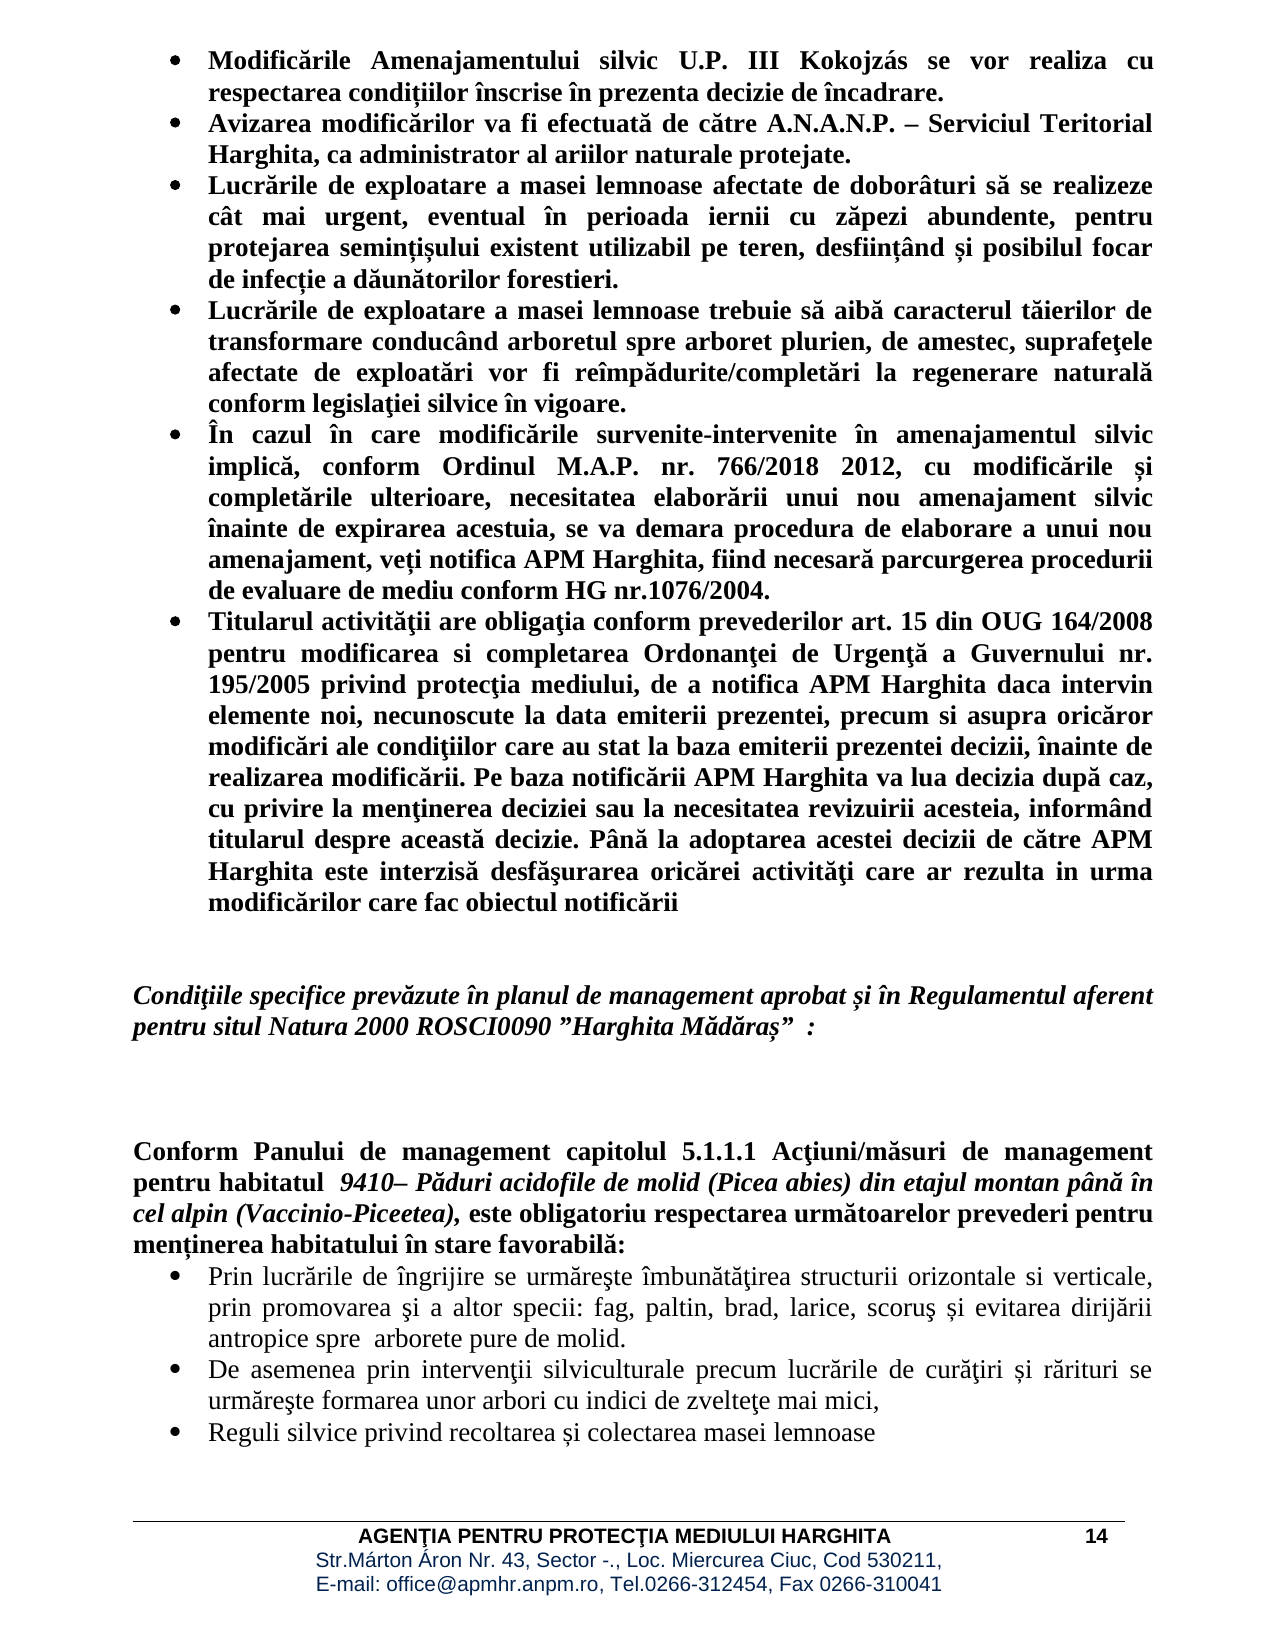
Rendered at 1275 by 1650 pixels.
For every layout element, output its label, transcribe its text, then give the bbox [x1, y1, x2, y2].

list Prin lucrările de îngrijire se urmăreşte îmbunătăţirea structurii orizontale si verticale, prin promovarea şi a altor specii: fag, paltin, brad, larice, scoruş și evitarea dirijării antropice spre arborete pure de molid. [170, 1260, 1154, 1353]
list Lucrările de exploatare a masei lemnoase trebuie să aibă caracterul tăierilor de transformare conducând arboretul spre arboret plurien, de amestec, suprafeţele afectate de exploatări vor fi reîmpădurite/completări la regenerare naturală conform legislaţiei silvice în vigoare. [170, 294, 1154, 418]
list Reguli silvice privind recoltarea și colectarea masei lemnoase [170, 1416, 1154, 1447]
list De asemenea prin intervenţii silviculturale precum lucrările de curăţiri și rărituri se urmăreşte formarea unor arbori cu indici de zvelteţe mai mici, [170, 1353, 1154, 1416]
list Titularul activităţii are obligaţia conform prevederilor art. 15 din OUG 164/2008 pentru modificarea si completarea Ordonanţei de Urgenţă a Guvernului nr. 195/2005 privind protecţia mediului, de a notifica APM Harghita daca intervin elemente noi, necunoscute la data emiterii prezentei, precum si asupra oricăror modificări ale condiţiilor care au stat la baza emiterii prezentei decizii, înainte de realizarea modificării. Pe baza notificării APM Harghita va lua decizia după caz, cu privire la menţinerea deciziei sau la necesitatea revizuirii acesteia, informând titularul despre această decizie. Până la adoptarea acestei decizii de către APM Harghita este interzisă desfăşurarea oricărei activităţi care ar rezulta in urma modificărilor care fac obiectul notificării [170, 606, 1154, 917]
list Lucrările de exploatare a masei lemnoase afectate de doborâturi să se realizeze cât mai urgent, eventual în perioada iernii cu zăpezi abundente, pentru protejarea semințișului existent utilizabil pe teren, desființând și posibilul focar de infecție a dăunătorilor forestieri. [170, 169, 1154, 294]
text Condiţiile specifice prevăzute în planul de management aprobat și în Regulamentul aferent pentru situl Natura 2000 ROSCI0090 ”Harghita Mădăraș” : [133, 979, 1154, 1042]
list Modificările Amenajamentului silvic U.P. III Kokojzás se vor realiza cu respectarea condițiilor înscrise în prezenta decizie de încadrare. [170, 44, 1154, 107]
list În cazul în care modificările survenite-intervenite în amenajamentul silvic implică, conform Ordinul M.A.P. nr. 766/2018 2012, cu modificările și completările ulterioare, necesitatea elaborării unui nou amenajament silvic înainte de expirarea acestuia, se va demara procedura de elaborare a unui nou amenajament, veți notifica APM Harghita, fiind necesară parcurgerea procedurii de evaluare de mediu conform HG nr.1076/2004. [170, 418, 1154, 606]
text Conform Panului de management capitolul 5.1.1.1 Acţiuni/măsuri de management pentru habitatul 9410– Păduri acidofile de molid (Picea abies) din etajul montan până în cel alpin (Vaccinio-Piceetea), este obligatoriu respectarea următoarelor prevederi pentru menținerea habitatului în stare favorabilă: [133, 1135, 1154, 1260]
list Avizarea modificărilor va fi efectuată de către A.N.A.N.P. – Serviciul Teritorial Harghita, ca administrator al ariilor naturale protejate. [170, 107, 1154, 169]
